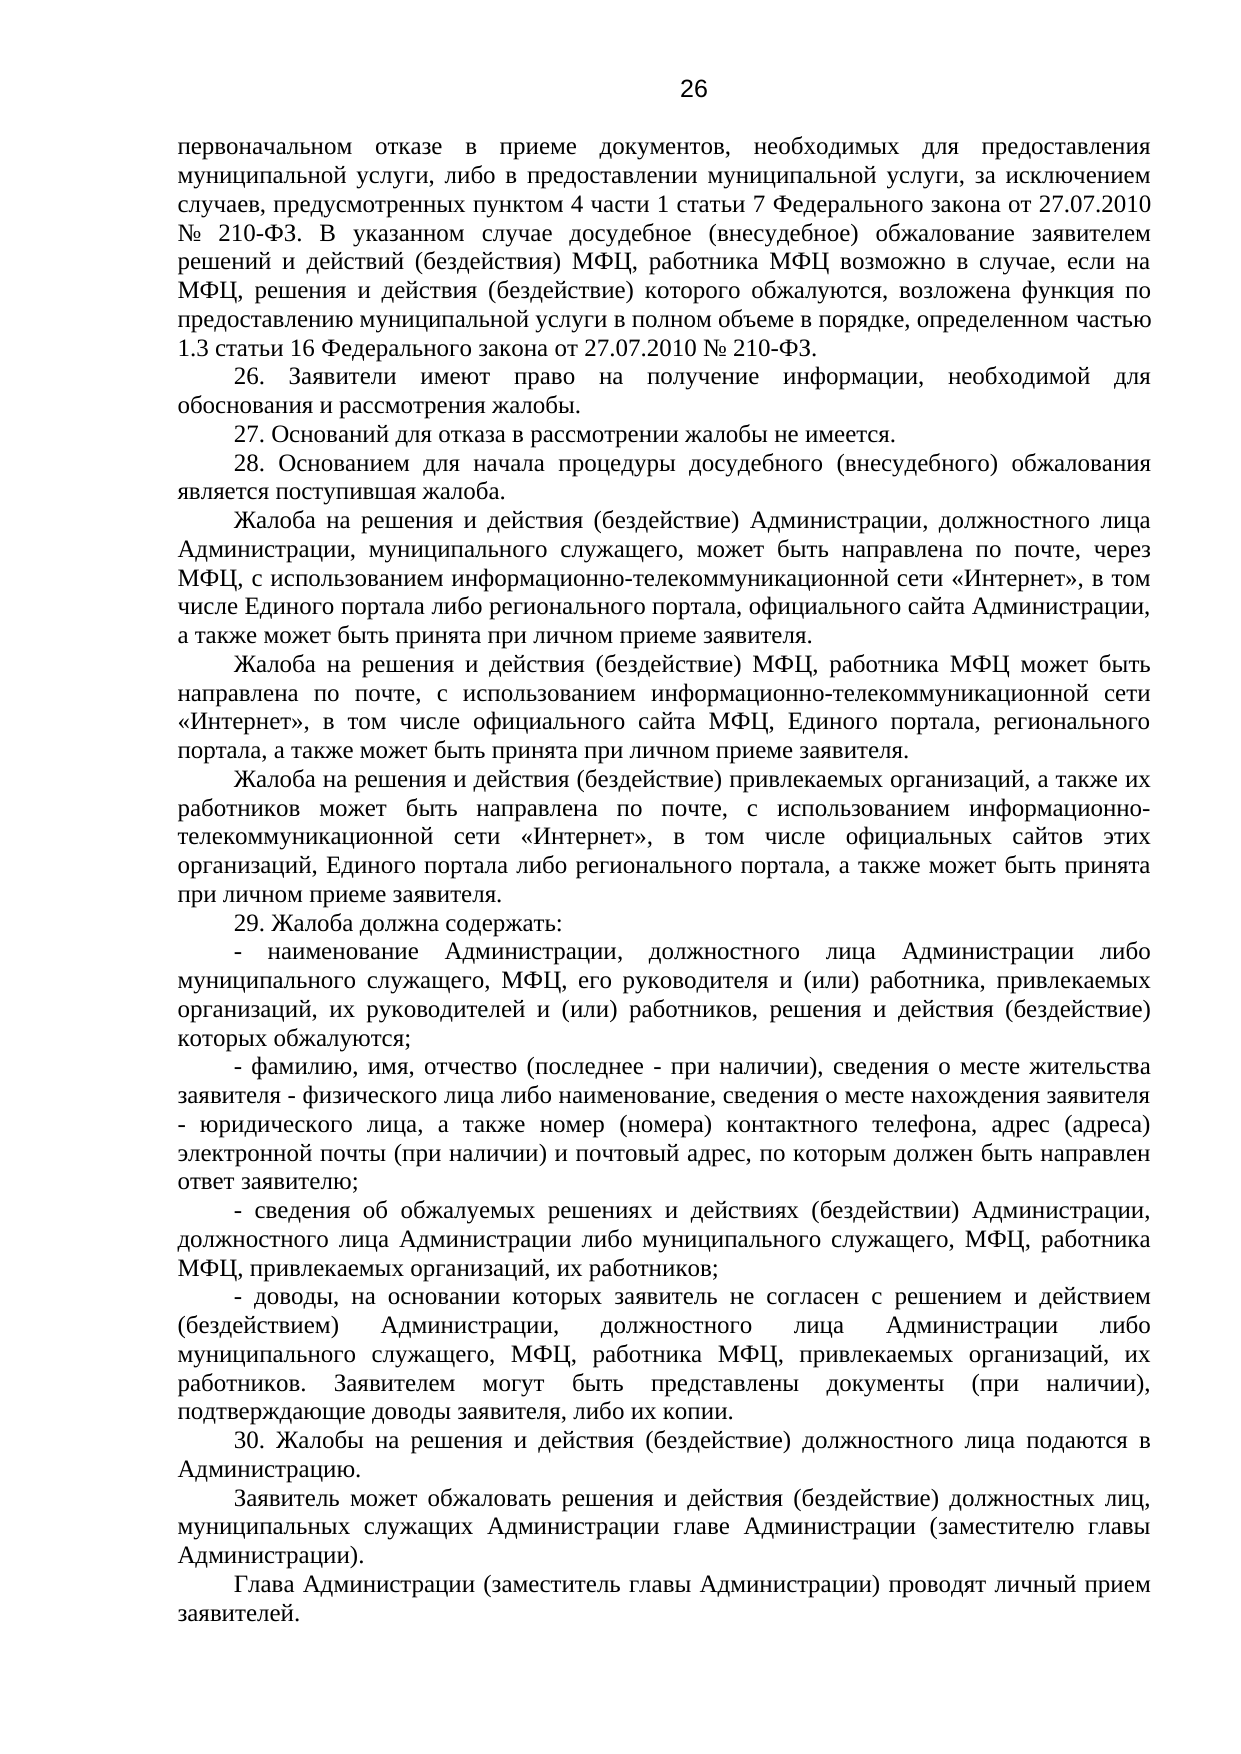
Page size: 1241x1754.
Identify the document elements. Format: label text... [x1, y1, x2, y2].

text Жалоба на решения и действия (бездействие) Администрации, должностного лица Администрации, муниципального служащего, может быть направлена по почте, через МФЦ, с использованием информационно-телекоммуникационной сети «Интернет», в том числе Единого портала либо регионального портала, официального сайта Администрации, а также может быть принята при личном приеме заявителя. [177, 505, 1152, 649]
text - фамилию, имя, отчество (последнее - при наличии), сведения о месте жительства заявителя - физического лица либо наименование, сведения о месте нахождения заявителя - юридического лица, а также номер (номера) контактного телефона, адрес (адреса) электронной почты (при наличии) и почтовый адрес, по которым должен быть направлен ответ заявителю; [177, 1051, 1152, 1195]
text 26. Заявители имеют право на получение информации, необходимой для обоснования и рассмотрения жалобы. [177, 361, 1152, 419]
text - наименование Администрации, должностного лица Администрации либо муниципального служащего, МФЦ, его руководителя и (или) работника, привлекаемых организаций, их руководителей и (или) работников, решения и действия (бездействие) которых обжалуются; [177, 936, 1152, 1051]
text 29. Жалоба должна содержать: [177, 908, 1152, 936]
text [177, 131, 1152, 361]
text Жалоба на решения и действия (бездействие) привлекаемых организаций, а также их работников может быть направлена по почте, с использованием информационно-телекоммуникационной сети «Интернет», в том числе официальных сайтов этих организаций, Единого портала либо регионального портала, а также может быть принята при личном приеме заявителя. [177, 764, 1152, 908]
text 28. Основанием для начала процедуры досудебного (внесудебного) обжалования является поступившая жалоба. [177, 448, 1152, 505]
text Жалоба на решения и действия (бездействие) МФЦ, работника МФЦ может быть направлена по почте, с использованием информационно-телекоммуникационной сети «Интернет», в том числе официального сайта МФЦ, Единого портала, регионального портала, а также может быть принята при личном приеме заявителя. [177, 649, 1152, 764]
text - доводы, на основании которых заявитель не согласен с решением и действием (бездействием) Администрации, должностного лица Администрации либо муниципального служащего, МФЦ, работника МФЦ, привлекаемых организаций, их работников. Заявителем могут быть представлены документы (при наличии), подтверждающие доводы заявителя, либо их копии. [177, 1281, 1152, 1425]
text 30. Жалобы на решения и действия (бездействие) должностного лица подаются в Администрацию. [177, 1425, 1152, 1483]
text 27. Оснований для отказа в рассмотрении жалобы не имеется. [177, 419, 1152, 448]
text Глава Администрации (заместитель главы Администрации) проводят личный прием заявителей. [177, 1569, 1152, 1626]
text - сведения об обжалуемых решениях и действиях (бездействии) Администрации, должностного лица Администрации либо муниципального служащего, МФЦ, работника МФЦ, привлекаемых организаций, их работников; [177, 1195, 1152, 1281]
text Заявитель может обжаловать решения и действия (бездействие) должностных лиц, муниципальных служащих Администрации главе Администрации (заместителю главы Администрации). [177, 1483, 1152, 1569]
